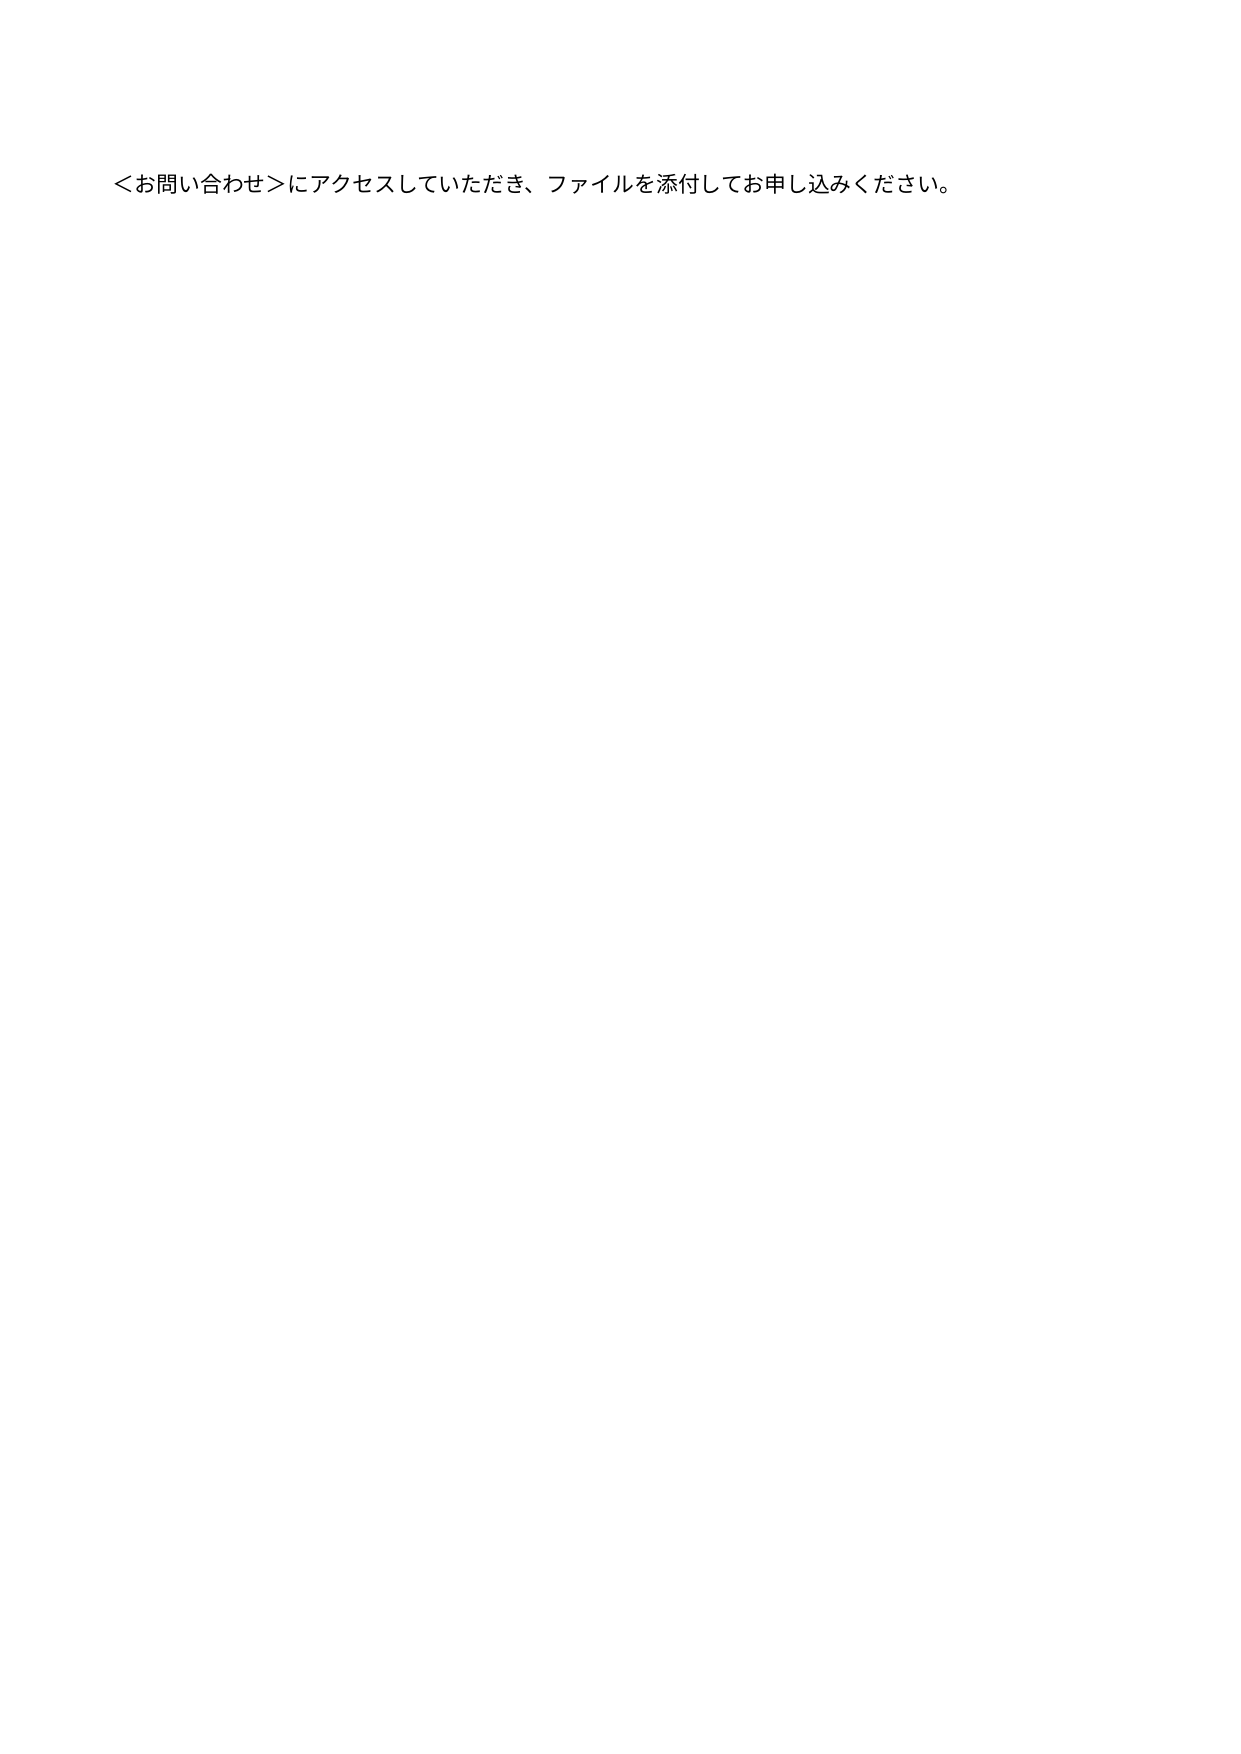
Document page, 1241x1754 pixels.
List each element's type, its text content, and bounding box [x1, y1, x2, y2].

text ＜お問い合わせ＞にアクセスしていただき、ファイルを添付してお申し込みください。 [112, 164, 1128, 202]
